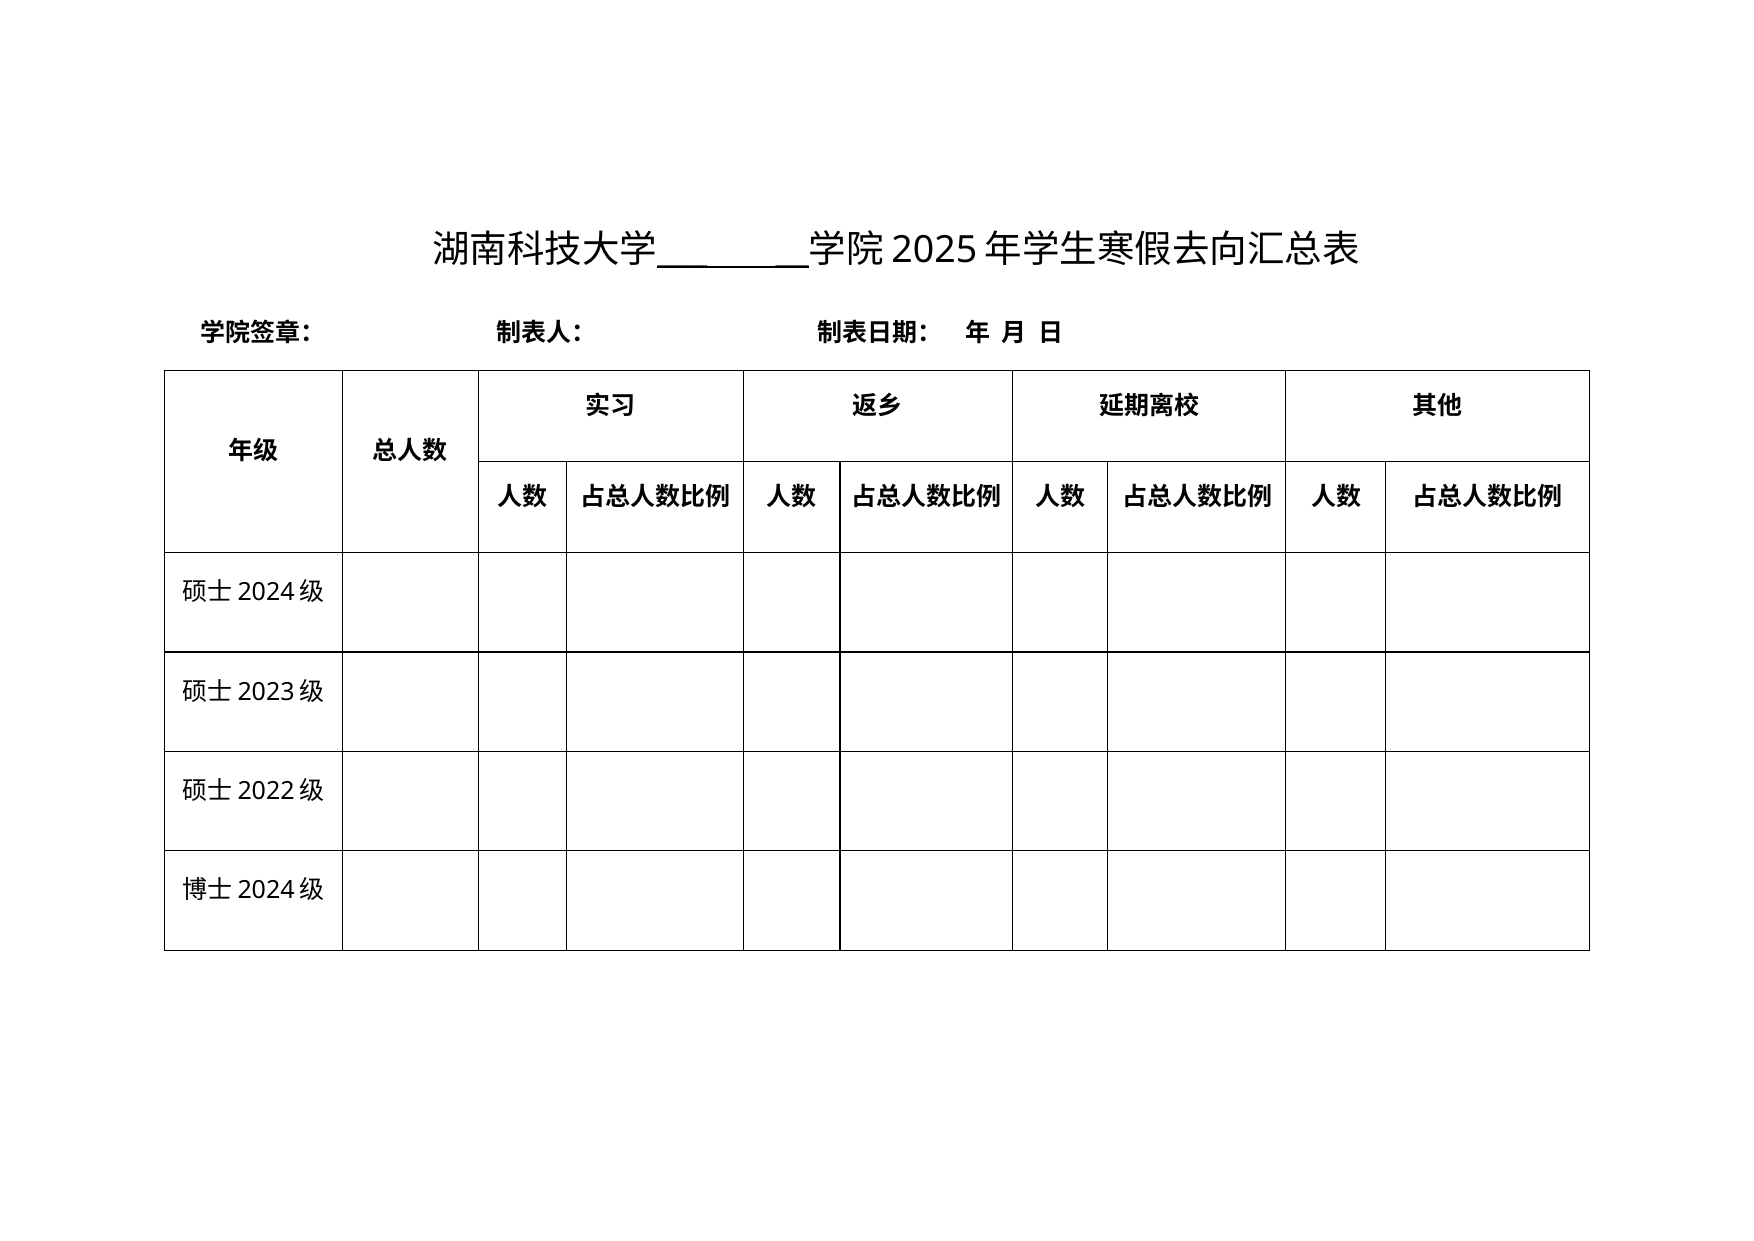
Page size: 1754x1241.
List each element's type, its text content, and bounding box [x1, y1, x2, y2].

table_cell [1286, 653, 1385, 751]
table_cell [567, 851, 743, 950]
table_cell [1386, 653, 1589, 751]
table_cell [343, 653, 478, 751]
table_cell [1013, 752, 1107, 850]
table_cell [479, 752, 566, 850]
table_cell [1386, 752, 1589, 850]
table_cell [841, 553, 1012, 651]
table_cell [343, 851, 478, 950]
table_cell 人数 [1286, 462, 1385, 552]
table_cell 人数 [744, 462, 839, 552]
table_cell [1108, 851, 1285, 950]
table_cell 占总人数比例 [1386, 462, 1589, 552]
table_cell [343, 752, 478, 850]
table_cell [841, 851, 1012, 950]
table_cell [841, 653, 1012, 751]
table_cell [1386, 553, 1589, 651]
table_header 返乡 [744, 371, 1012, 461]
table_cell [1286, 851, 1385, 950]
table_cell [1108, 553, 1285, 651]
table_header 实习 [479, 371, 743, 461]
table_header 其他 [1286, 371, 1589, 461]
table_cell [479, 851, 566, 950]
table_cell [343, 553, 478, 651]
table_cell [841, 752, 1012, 850]
table_header 总人数 [343, 371, 478, 552]
table_cell 人数 [479, 462, 566, 552]
table_cell 占总人数比例 [841, 462, 1012, 552]
table_cell [744, 851, 839, 950]
table_cell [744, 553, 839, 651]
text 湖南科技大学___ __学院2025年学生寒假去向汇总表 [150, 214, 1604, 279]
table_cell [744, 653, 839, 751]
table_cell [479, 553, 566, 651]
table_cell [1108, 653, 1285, 751]
table_cell [567, 553, 743, 651]
table_cell 占总人数比例 [567, 462, 743, 552]
table_cell [1386, 851, 1589, 950]
table_cell 博士2024级 [165, 851, 342, 950]
table_cell [1013, 851, 1107, 950]
text 学院签章： 制表人： 制表日期： 年 月 日 [150, 295, 1604, 353]
table_cell [1286, 553, 1385, 651]
table_cell [1286, 752, 1385, 850]
table_cell [479, 653, 566, 751]
table_cell [1013, 653, 1107, 751]
table_cell [1108, 752, 1285, 850]
table_cell 人数 [1013, 462, 1107, 552]
table_cell 占总人数比例 [1108, 462, 1285, 552]
table_cell [567, 752, 743, 850]
table_header 延期离校 [1013, 371, 1285, 461]
table_header 年级 [165, 371, 342, 552]
table_cell [567, 653, 743, 751]
table_cell [744, 752, 839, 850]
table_cell 硕士2022级 [165, 752, 342, 850]
table_cell 硕士2024级 [165, 553, 342, 651]
table_cell 硕士2023级 [165, 653, 342, 751]
table_cell [1013, 553, 1107, 651]
